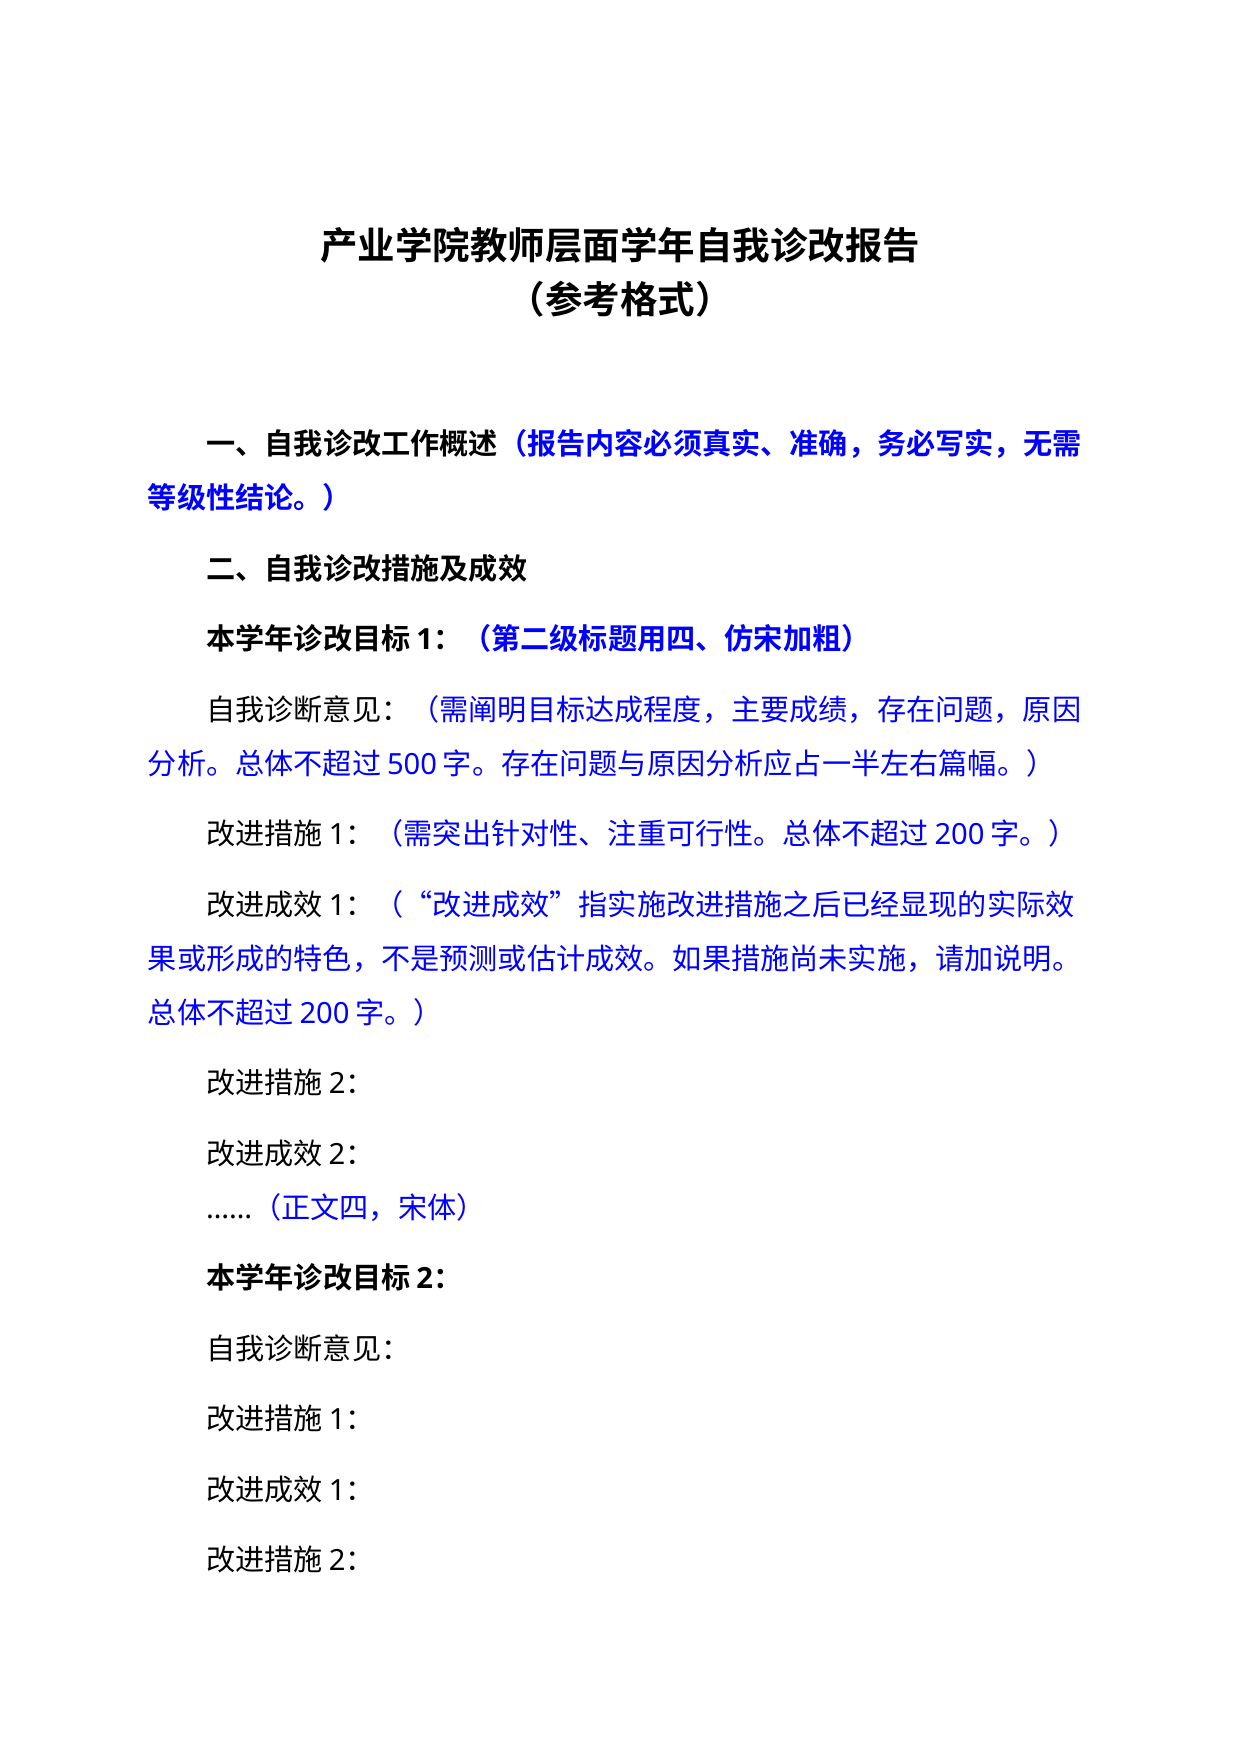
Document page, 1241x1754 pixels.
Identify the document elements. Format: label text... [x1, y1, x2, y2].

text 改进成效1： [148, 1457, 1093, 1511]
text 改进措施2： [148, 1527, 1093, 1581]
text 本学年诊改目标2： [148, 1245, 1093, 1299]
text 一、自我诊改工作概述（报告内容必须真实、准确，务必写实，无需等级性结论。） [148, 411, 1093, 519]
text 改进措施2： [148, 1050, 1093, 1104]
text 自我诊断意见：（需阐明目标达成程度，主要成绩，存在问题，原因分析。总体不超过500字。存在问题与原因分析应占一半左右篇幅。） [148, 677, 1093, 785]
text 改进措施1： [148, 1386, 1093, 1440]
text 改进措施1：（需突出针对性、注重可行性。总体不超过200字。） [148, 801, 1093, 855]
text 二、自我诊改措施及成效 [148, 536, 1093, 590]
text 本学年诊改目标1：（第二级标题用四、仿宋加粗） [148, 606, 1093, 660]
text 产业学院教师层面学年自我诊改报告 [148, 216, 1093, 270]
text 改进成效2： ……（正文四，宋体） [206, 1121, 1093, 1229]
text 自我诊断意见： [148, 1316, 1093, 1370]
text （参考格式） [148, 270, 1093, 324]
text 改进成效1：（“改进成效”指实施改进措施之后已经显现的实际效果或形成的特色，不是预测或估计成效。如果措施尚未实施，请加说明。总体不超过200字。） [148, 872, 1093, 1034]
